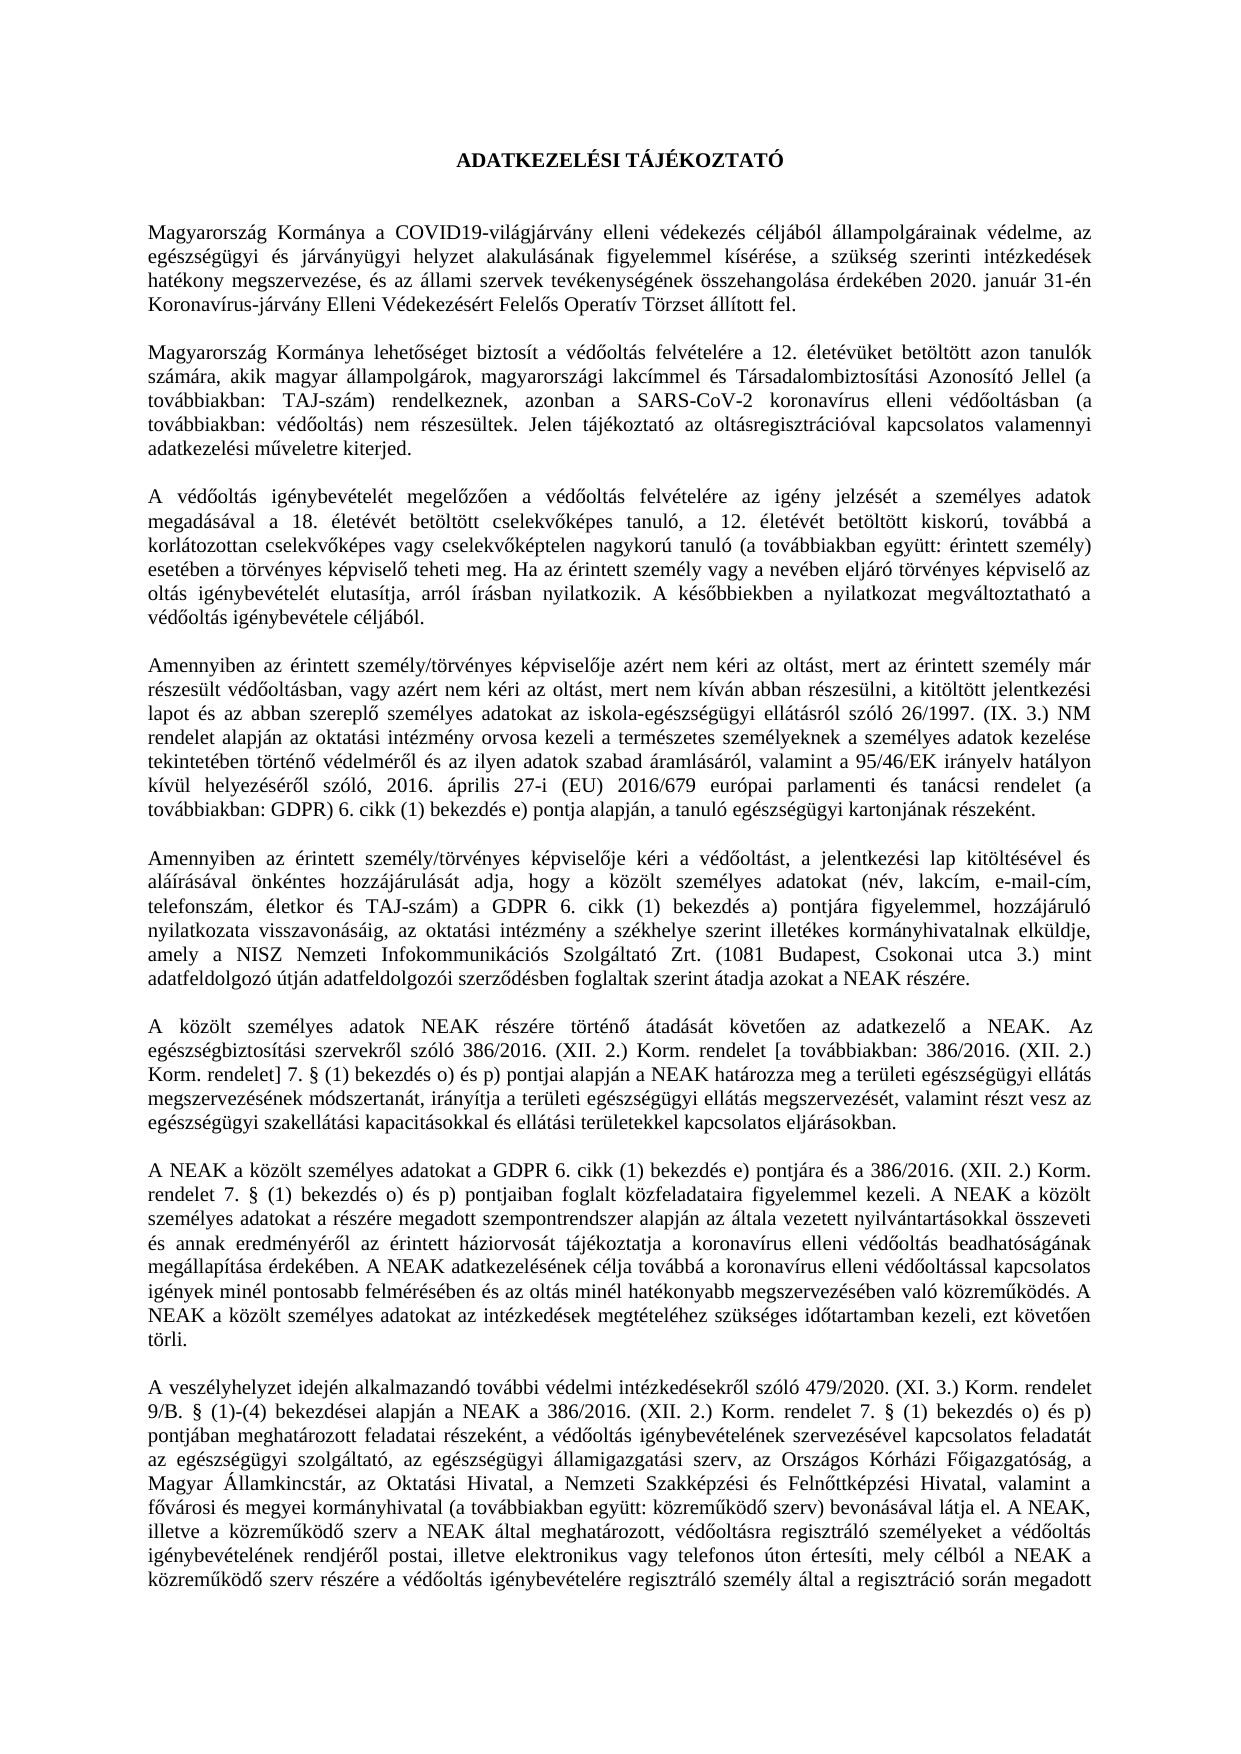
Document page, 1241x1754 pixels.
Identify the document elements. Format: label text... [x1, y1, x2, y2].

text A közölt személyes adatok NEAK részére történő átadását követően az adatkezelő a NEAK. Az egészségbiztosítási szervekről szóló 386/2016. (XII. 2.) Korm. rendelet [a továbbiakban: 386/2016. (XII. 2.) Korm. rendelet] 7. § (1) bekezdés o) és p) pontjai alapján a NEAK határozza meg a területi egészségügyi ellátás megszervezésének módszertanát, irányítja a területi egészségügyi ellátás megszervezését, valamint részt vesz az egészségügyi szakellátási kapacitásokkal és ellátási területekkel kapcsolatos eljárásokban. [148, 1014, 1093, 1134]
text Magyarország Kormánya lehetőséget biztosít a védőoltás felvételére a 12. életévüket betöltött azon tanulók számára, akik magyar állampolgárok, magyarországi lakcímmel és Társadalombiztosítási Azonosító Jellel (a továbbiakban: TAJ-szám) rendelkeznek, azonban a SARS-CoV-2 koronavírus elleni védőoltásban (a továbbiakban: védőoltás) nem részesültek. Jelen tájékoztató az oltásregisztrációval kapcsolatos valamennyi adatkezelési műveletre kiterjed. [148, 340, 1093, 460]
text A védőoltás igénybevételét megelőzően a védőoltás felvételére az igény jelzését a személyes adatok megadásával a 18. életévét betöltött cselekvőképes tanuló, a 12. életévét betöltött kiskorú, továbbá a korlátozottan cselekvőképes vagy cselekvőképtelen nagykorú tanuló (a továbbiakban együtt: érintett személy) esetében a törvényes képviselő teheti meg. Ha az érintett személy vagy a nevében eljáró törvényes képviselő az oltás igénybevételét elutasítja, arról írásban nyilatkozik. A későbbiekben a nyilatkozat megváltoztatható a védőoltás igénybevétele céljából. [148, 484, 1093, 629]
text Amennyiben az érintett személy/törvényes képviselője kéri a védőoltást, a jelentkezési lap kitöltésével és aláírásával önkéntes hozzájárulását adja, hogy a közölt személyes adatokat (név, lakcím, e-mail-cím, telefonszám, életkor és TAJ-szám) a GDPR 6. cikk (1) bekezdés a) pontjára figyelemmel, hozzájáruló nyilatkozata visszavonásáig, az oktatási intézmény a székhelye szerint illetékes kormányhivatalnak elküldje, amely a NISZ Nemzeti Infokommunikációs Szolgáltató Zrt. (1081 Budapest, Csokonai utca 3.) mint adatfeldolgozó útján adatfeldolgozói szerződésben foglaltak szerint átadja azokat a NEAK részére. [148, 845, 1093, 990]
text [148, 1375, 1093, 1591]
text Magyarország Kormánya a COVID19-világjárvány elleni védekezés céljából állampolgárainak védelme, az egészségügyi és járványügyi helyzet alakulásának figyelemmel kísérése, a szükség szerinti intézkedések hatékony megszervezése, és az állami szervek tevékenységének összehangolása érdekében 2020. január 31-én Koronavírus-járvány Elleni Védekezésért Felelős Operatív Törzset állított fel. [148, 220, 1093, 316]
text Amennyiben az érintett személy/törvényes képviselője azért nem kéri az oltást, mert az érintett személy már részesült védőoltásban, vagy azért nem kéri az oltást, mert nem kíván abban részesülni, a kitöltött jelentkezési lapot és az abban szereplő személyes adatokat az iskola-egészségügyi ellátásról szóló 26/1997. (IX. 3.) NM rendelet alapján az oktatási intézmény orvosa kezeli a természetes személyeknek a személyes adatok kezelése tekintetében történő védelméről és az ilyen adatok szabad áramlásáról, valamint a 95/46/EK irányelv hatályon kívül helyezéséről szóló, 2016. április 27-i (EU) 2016/679 európai parlamenti és tanácsi rendelet (a továbbiakban: GDPR) 6. cikk (1) bekezdés e) pontja alapján, a tanuló egészségügyi kartonjának részeként. [148, 653, 1093, 821]
text ADATKEZELÉSI TÁJÉKOZTATÓ [148, 148, 1093, 172]
text A NEAK a közölt személyes adatokat a GDPR 6. cikk (1) bekezdés e) pontjára és a 386/2016. (XII. 2.) Korm. rendelet 7. § (1) bekezdés o) és p) pontjaiban foglalt közfeladataira figyelemmel kezeli. A NEAK a közölt személyes adatokat a részére megadott szempontrendszer alapján az általa vezetett nyilvántartásokkal összeveti és annak eredményéről az érintett háziorvosát tájékoztatja a koronavírus elleni védőoltás beadhatóságának megállapítása érdekében. A NEAK adatkezelésének célja továbbá a koronavírus elleni védőoltással kapcsolatos igények minél pontosabb felmérésében és az oltás minél hatékonyabb megszervezésében való közreműködés. A NEAK a közölt személyes adatokat az intézkedések megtételéhez szükséges időtartamban kezeli, ezt követően törli. [148, 1158, 1093, 1351]
